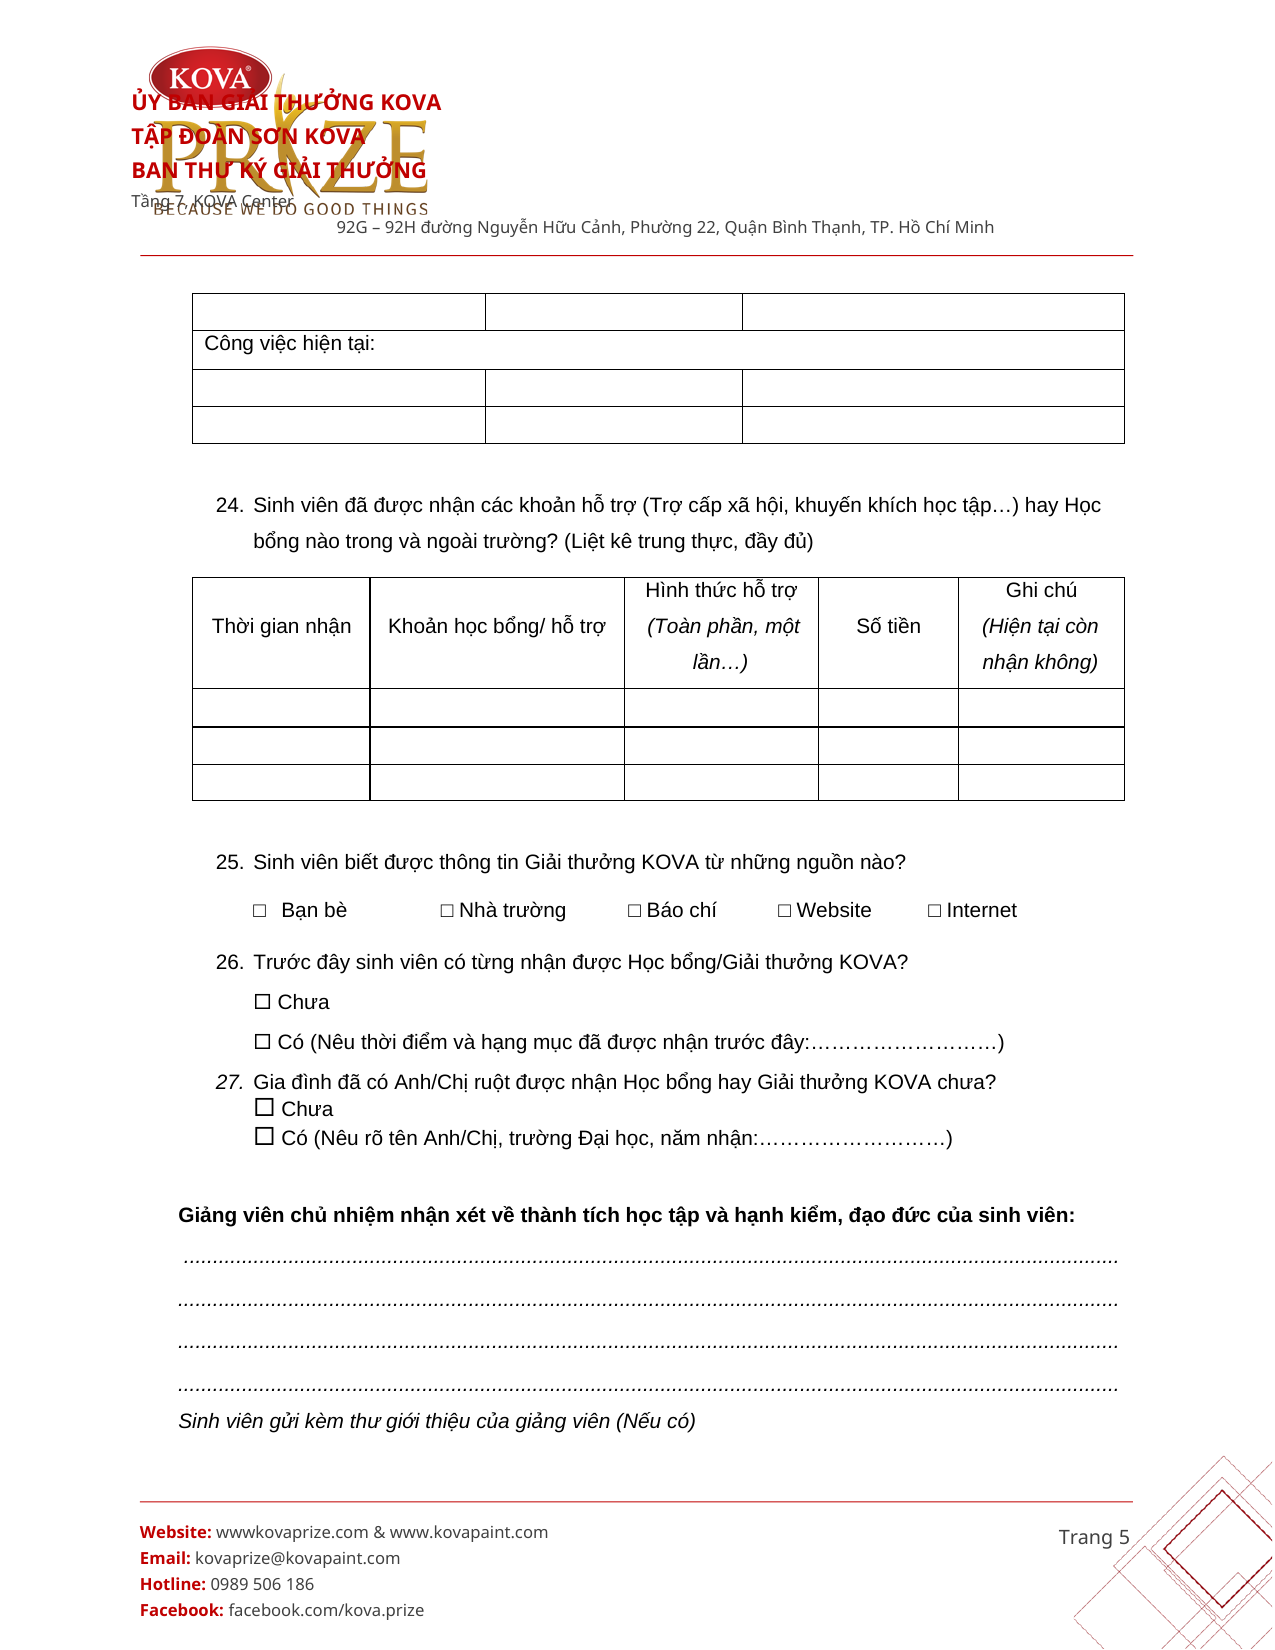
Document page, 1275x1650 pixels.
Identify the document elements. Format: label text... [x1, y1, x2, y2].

table_cell [193, 765, 369, 800]
table_cell [371, 728, 624, 763]
table_cell [743, 407, 1124, 443]
table_cell [625, 689, 818, 726]
table_cell [486, 407, 742, 443]
table_cell [959, 728, 1124, 763]
table_cell [959, 689, 1124, 726]
table_cell [743, 294, 1124, 330]
table_header Số tiền [819, 578, 958, 688]
table_cell [625, 728, 818, 763]
list Trước đây sinh viên có từng nhận được Học bổng/Giải thưởng KOVA? [216, 949, 1116, 973]
text Sinh viên gửi kèm thư giới thiệu của giảng viên (Nếu có) [178, 1409, 1106, 1433]
text Giảng viên chủ nhiệm nhận xét về thành tích học tập và hạnh kiểm, đạo đức của sinh viên: [178, 1203, 1125, 1227]
table_cell [193, 370, 485, 406]
table_cell [486, 370, 742, 406]
text Có (Nêu thời điểm và hạng mục đã được nhận trước đây:………………………) [253, 1030, 1116, 1054]
list Chưa [253, 1097, 1116, 1122]
table_cell [371, 689, 624, 726]
list Gia đình đã có Anh/Chị ruột được nhận Học bổng hay Giải thưởng KOVA chưa? [216, 1070, 1125, 1094]
picture [148, 46, 428, 215]
table_cell [193, 294, 485, 330]
table_cell [486, 294, 742, 330]
table_cell [959, 765, 1124, 800]
table_cell [371, 765, 624, 800]
table_cell [819, 765, 958, 800]
list Sinh viên đã được nhận các khoản hỗ trợ (Trợ cấp xã hội, khuyến khích học tập…) hay Học bổng nào trong và ngoài trường? (Liệt kê trung thực, đầy đủ) [216, 493, 1125, 552]
table_cell [193, 407, 485, 443]
table_cell [743, 370, 1124, 406]
table_cell [819, 728, 958, 763]
list Bạn bè □ Nhà trường □ Báo chí □ Website □ Internet [253, 898, 1125, 924]
table_cell [193, 689, 369, 726]
table_header Ghi chú (Hiện tại còn nhận không) [959, 578, 1124, 688]
picture [1072, 1455, 1272, 1647]
list Có (Nêu rõ tên Anh/Chị, trường Đại học, năm nhận:………………………) [253, 1126, 1116, 1151]
table_cell [193, 728, 369, 763]
table_header Hình thức hỗ trợ (Toàn phần, một lần…) [625, 578, 818, 688]
table_header Thời gian nhận [193, 578, 369, 688]
table_cell [625, 765, 818, 800]
text Chưa [253, 989, 1116, 1014]
list Sinh viên biết được thông tin Giải thưởng KOVA từ những nguồn nào? [216, 850, 1106, 874]
table_cell [819, 689, 958, 726]
table_cell Công việc hiện tại: [193, 331, 1124, 369]
table_header Khoản học bổng/ hỗ trợ [371, 578, 624, 688]
